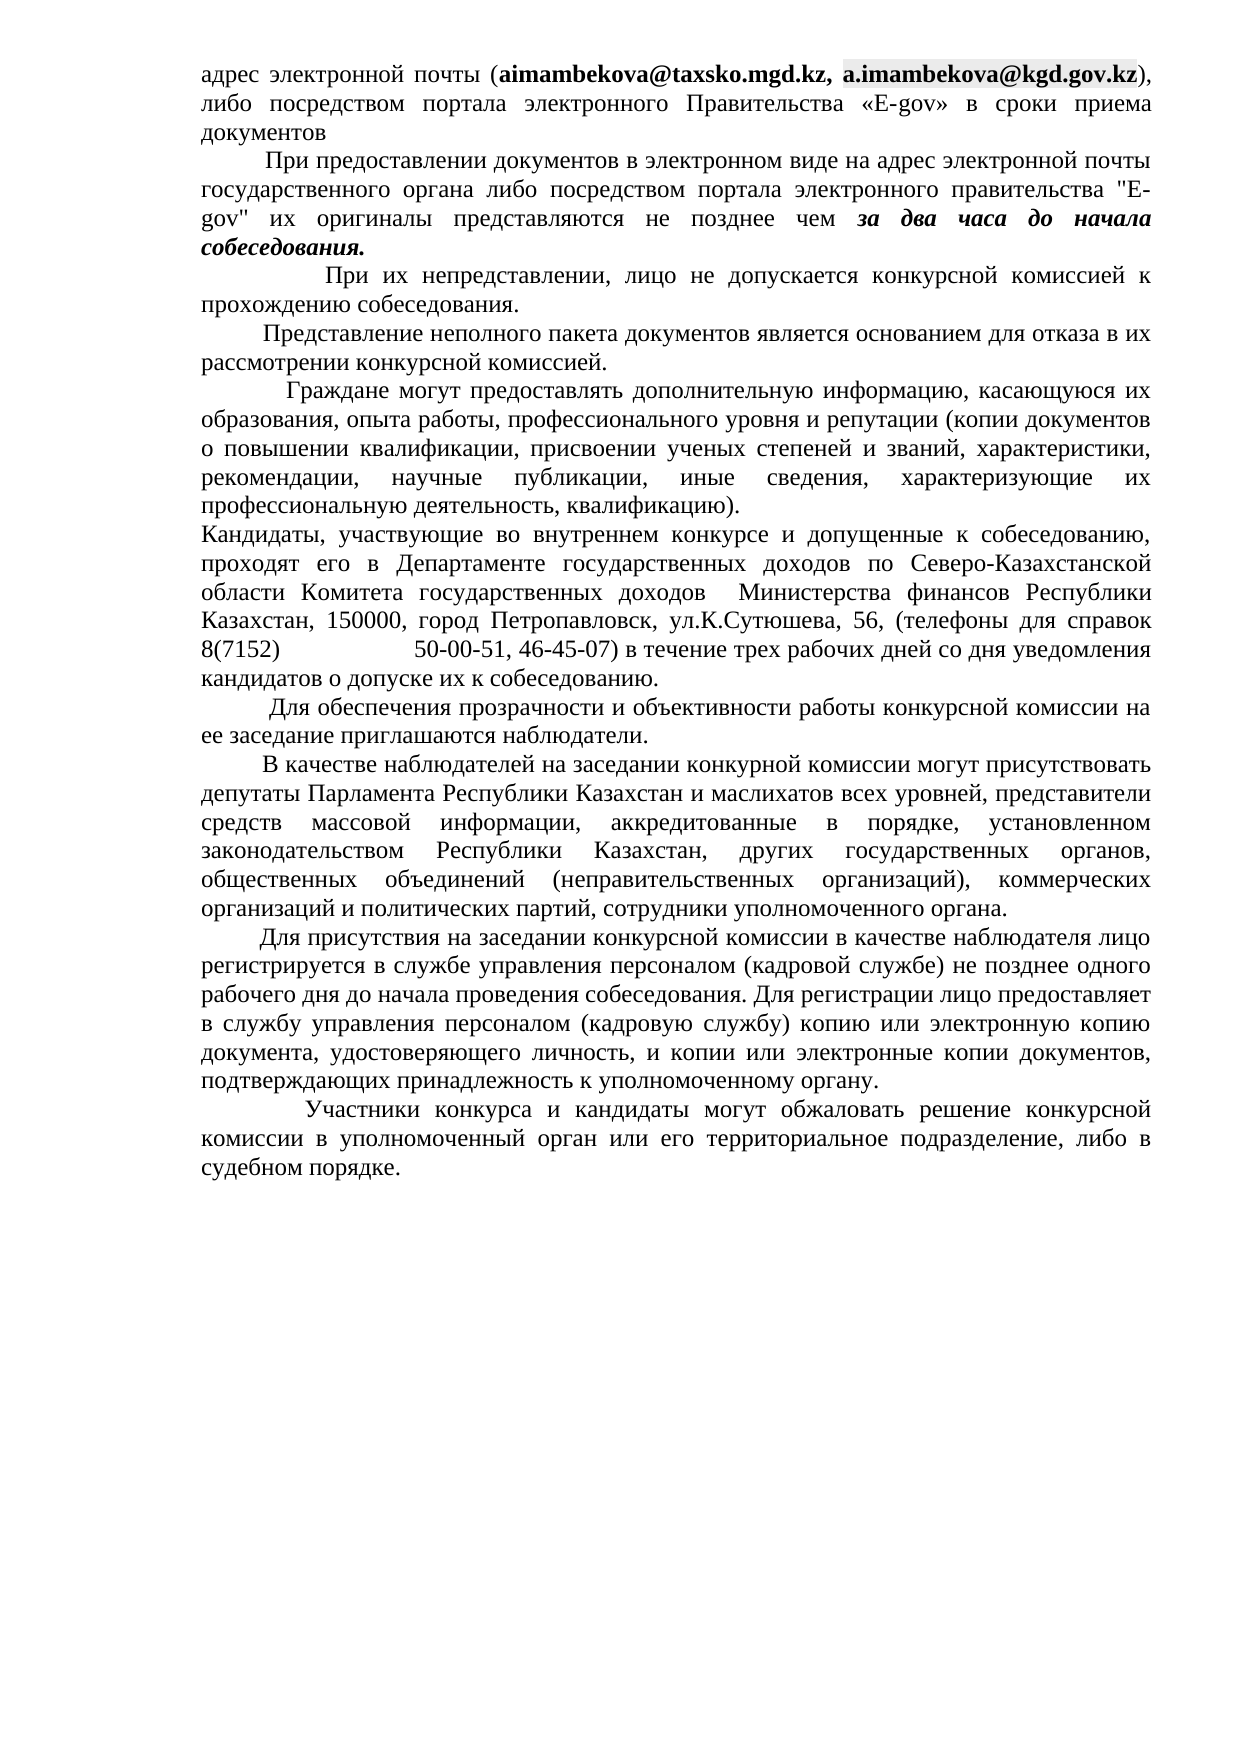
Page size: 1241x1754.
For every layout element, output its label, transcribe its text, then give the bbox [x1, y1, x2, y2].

list Граждане могут предоставлять дополнительную информацию, касающуюся их образования, опыта работы, профессионального уровня и репутации (копии документов о повышении квалификации, присвоении ученых степеней и званий, характеристики, рекомендации, научные публикации, иные сведения, характеризующие их профессиональную деятельность, квалификацию). [201, 375, 1152, 519]
text Для обеспечения прозрачности и объективности работы конкурсной комиссии на ее заседание приглашаются наблюдатели. [201, 692, 1152, 749]
text Для присутствия на заседании конкурсной комиссии в качестве наблюдателя лицо регистрируется в службе управления персоналом (кадровой службе) не позднее одного рабочего дня до начала проведения собеседования. Для регистрации лицо предоставляет в службу управления персоналом (кадровую службу) копию или электронную копию документа, удостоверяющего личность, и копии или электронные копии документов, подтверждающих принадлежность к уполномоченному органу. [201, 922, 1152, 1094]
text Представление неполного пакета документов является основанием для отказа в их рассмотрении конкурсной комиссией. [201, 318, 1152, 375]
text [201, 59, 1152, 145]
text При их непредставлении, лицо не допускается конкурсной комиссией к прохождению собеседования. [201, 260, 1152, 318]
list Кандидаты, участвующие во внутреннем конкурсе и допущенные к собеседованию, проходят его в Департаменте государственных доходов по Северо-Казахстанской области Комитета государственных доходов Министерства финансов Республики Казахстан, 150000, город Петропавловск, ул.К.Сутюшева, 56, (телефоны для справок 8(7152) 50-00-51, 46-45-07) в течение трех рабочих дней со дня уведомления кандидатов о допуске их к собеседованию. [201, 519, 1152, 692]
text В качестве наблюдателей на заседании конкурной комиссии могут присутствовать депутаты Парламента Республики Казахстан и маслихатов всех уровней, представители средств массовой информации, аккредитованные в порядке, установленном законодательством Республики Казахстан, других государственных органов, общественных объединений (неправительственных организаций), коммерческих организаций и политических партий, сотрудники уполномоченного органа. [201, 749, 1152, 922]
text Участники конкурса и кандидаты могут обжаловать решение конкурсной комиссии в уполномоченный орган или его территориальное подразделение, либо в судебном порядке. [201, 1094, 1152, 1180]
text При предоставлении документов в электронном виде на адрес электронной почты государственного органа либо посредством портала электронного правительства "Е-gov" их оригиналы представляются не позднее чем за два часа до начала собеседования. [201, 145, 1152, 260]
